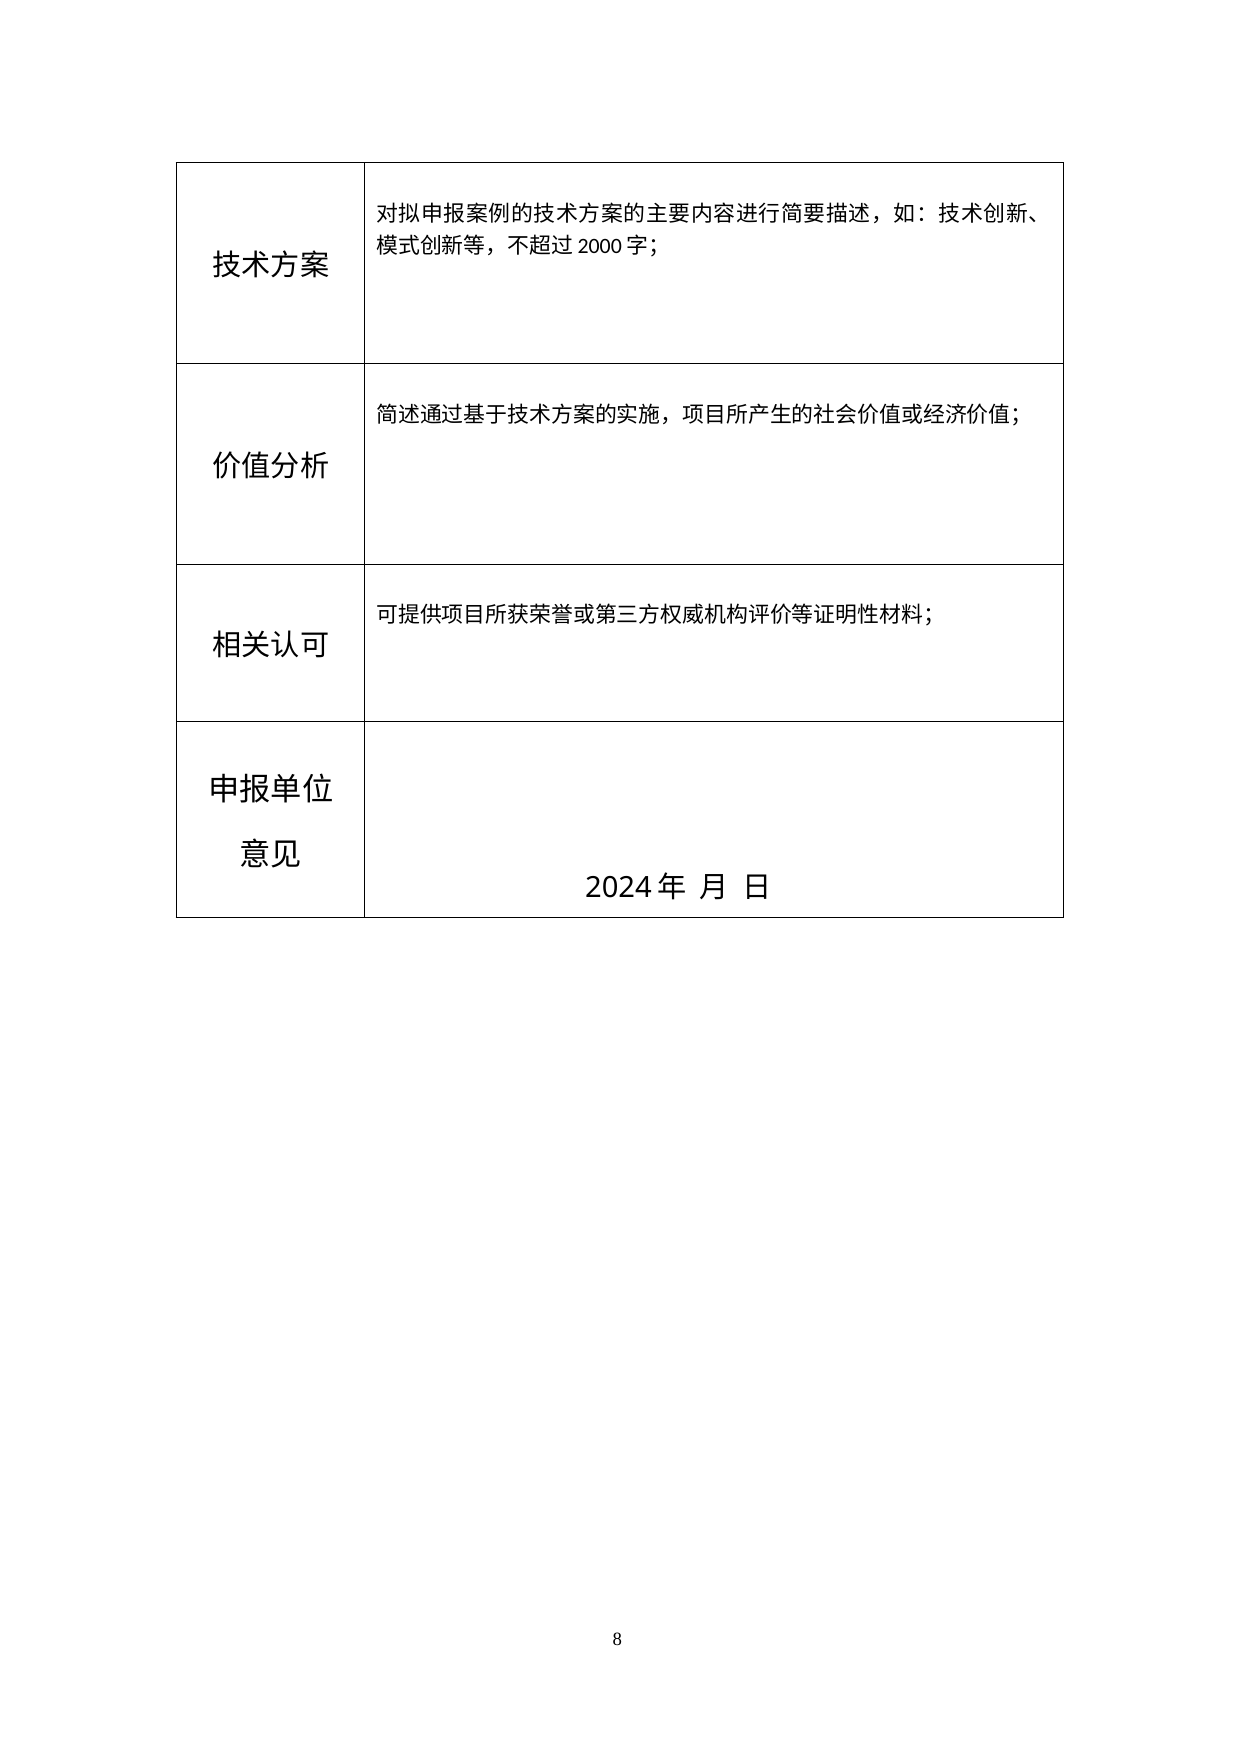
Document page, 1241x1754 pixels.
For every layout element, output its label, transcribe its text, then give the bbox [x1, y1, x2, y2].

table_cell 可提供项目所获荣誉或第三方权威机构评价等证明性材料； [365, 565, 1063, 721]
table_cell 简述通过基于技术方案的实施，项目所产生的社会价值或经济价值； [365, 364, 1063, 563]
table_cell 2024年 月 日 [365, 722, 1063, 917]
table_cell 对拟申报案例的技术方案的主要内容进行简要描述，如：技术创新、模式创新等，不超过2000字； [365, 163, 1063, 363]
table_cell 价值分析 [177, 364, 364, 563]
table_cell 技术方案 [177, 163, 364, 363]
table_cell 相关认可 [177, 565, 364, 721]
table_cell 申报单位 意见 [177, 722, 364, 917]
